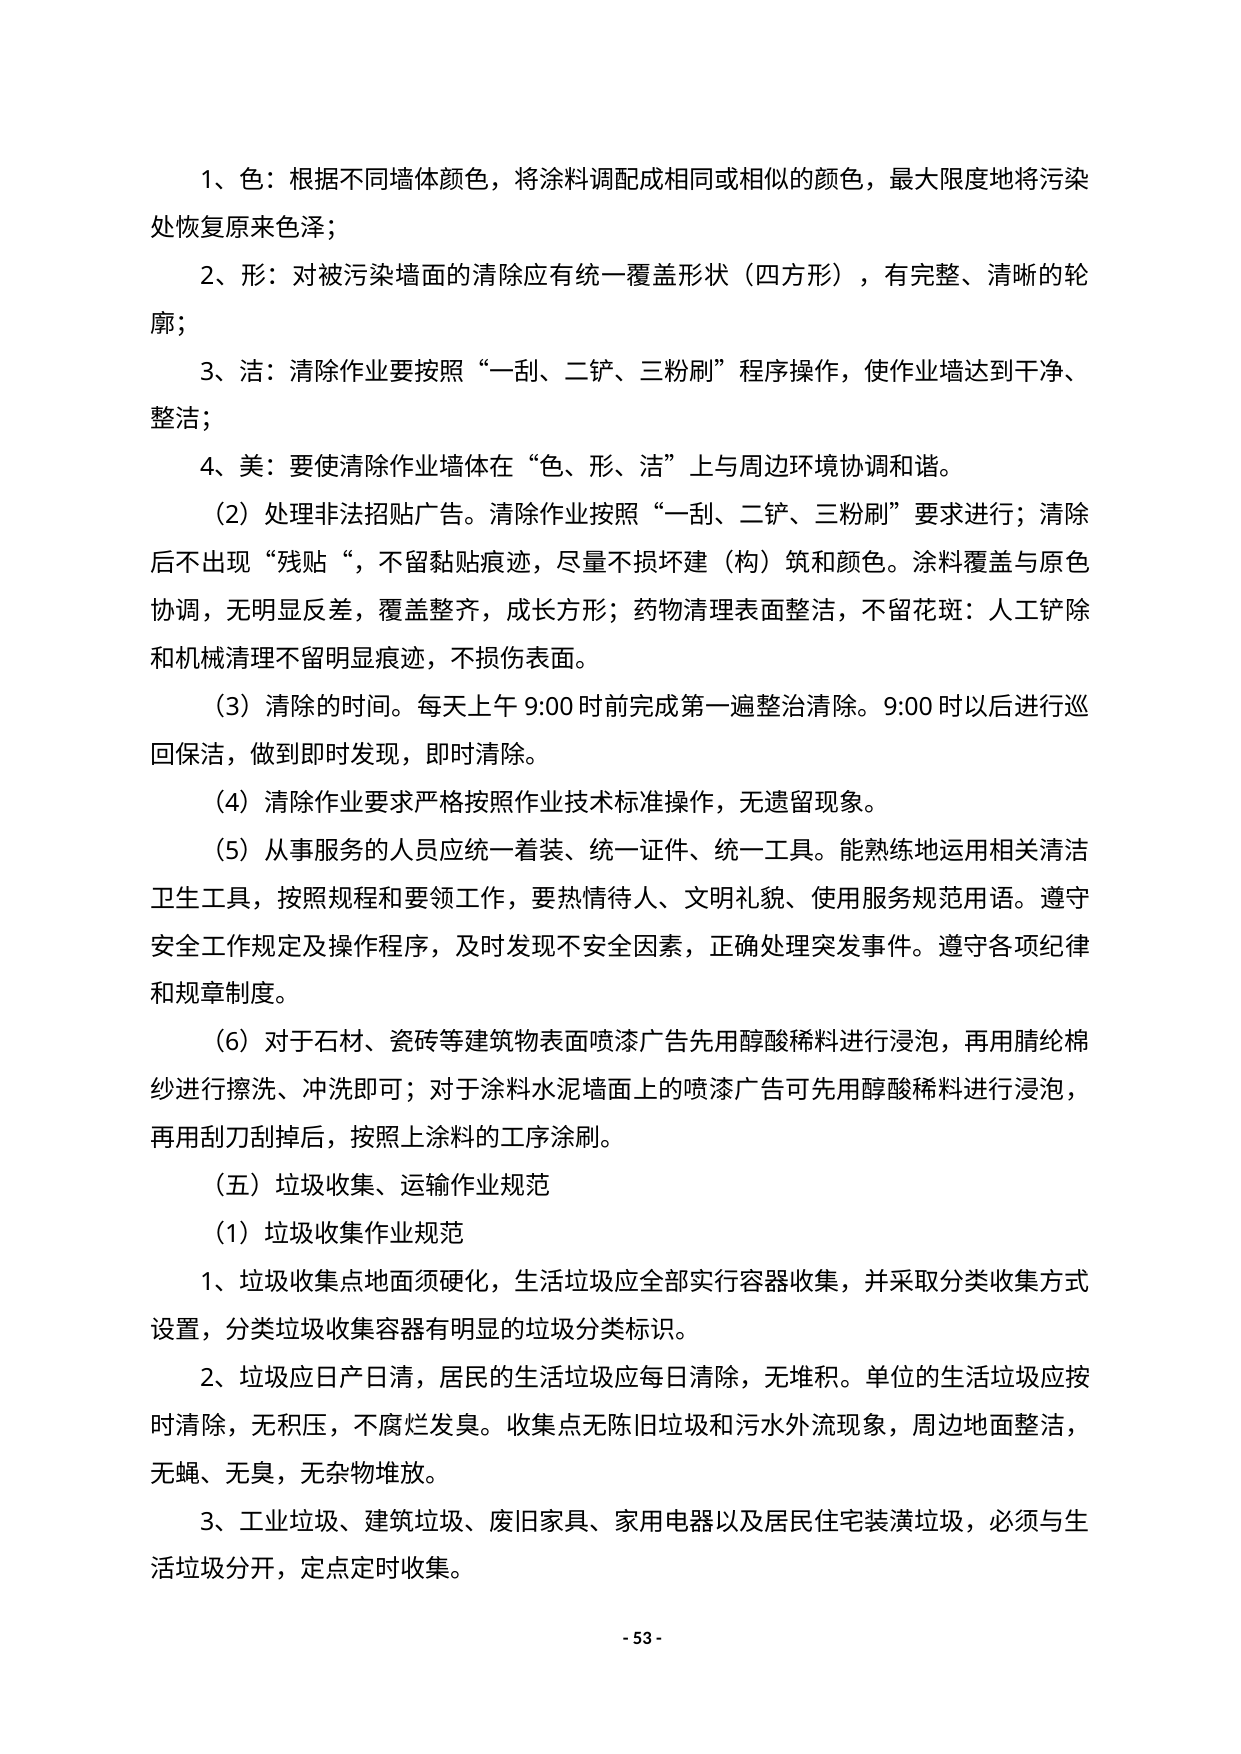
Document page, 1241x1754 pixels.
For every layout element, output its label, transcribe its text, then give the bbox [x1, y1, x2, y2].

text 1、色：根据不同墙体颜色，将涂料调配成相同或相似的颜色，最大限度地将污染处恢复原来色泽； [150, 150, 1090, 246]
text （1）垃圾收集作业规范 [150, 1204, 1090, 1252]
text 2、形：对被污染墙面的清除应有统一覆盖形状（四方形），有完整、清晰的轮廓； [150, 246, 1090, 342]
text （2）处理非法招贴广告。清除作业按照“一刮、二铲、三粉刷”要求进行；清除后不出现“残贴“，不留黏贴痕迹，尽量不损坏建（构）筑和颜色。涂料覆盖与原色协调，无明显反差，覆盖整齐，成长方形；药物清理表面整洁，不留花斑：人工铲除和机械清理不留明显痕迹，不损伤表面。 [150, 485, 1090, 677]
text （五）垃圾收集、运输作业规范 [150, 1156, 1090, 1204]
text （4）清除作业要求严格按照作业技术标准操作，无遗留现象。 [150, 773, 1090, 821]
text 4、美：要使清除作业墙体在“色、形、洁”上与周边环境协调和谐。 [150, 437, 1090, 485]
text （6）对于石材、瓷砖等建筑物表面喷漆广告先用醇酸稀料进行浸泡，再用腈纶棉纱进行擦洗、冲洗即可；对于涂料水泥墙面上的喷漆广告可先用醇酸稀料进行浸泡，再用刮刀刮掉后，按照上涂料的工序涂刷。 [150, 1012, 1090, 1156]
text 3、工业垃圾、建筑垃圾、废旧家具、家用电器以及居民住宅装潢垃圾，必须与生活垃圾分开，定点定时收集。 [150, 1492, 1090, 1587]
text （3）清除的时间。每天上午9:00时前完成第一遍整治清除。9:00时以后进行巡回保洁，做到即时发现，即时清除。 [150, 677, 1090, 773]
text 3、洁：清除作业要按照“一刮、二铲、三粉刷”程序操作，使作业墙达到干净、整洁； [150, 342, 1090, 437]
text 2、垃圾应日产日清，居民的生活垃圾应每日清除，无堆积。单位的生活垃圾应按时清除，无积压，不腐烂发臭。收集点无陈旧垃圾和污水外流现象，周边地面整洁，无蝇、无臭，无杂物堆放。 [150, 1348, 1090, 1492]
text （5）从事服务的人员应统一着装、统一证件、统一工具。能熟练地运用相关清洁卫生工具，按照规程和要领工作，要热情待人、文明礼貌、使用服务规范用语。遵守安全工作规定及操作程序，及时发现不安全因素，正确处理突发事件。遵守各项纪律和规章制度。 [150, 821, 1090, 1012]
text 1、垃圾收集点地面须硬化，生活垃圾应全部实行容器收集，并采取分类收集方式设置，分类垃圾收集容器有明显的垃圾分类标识。 [150, 1252, 1090, 1348]
